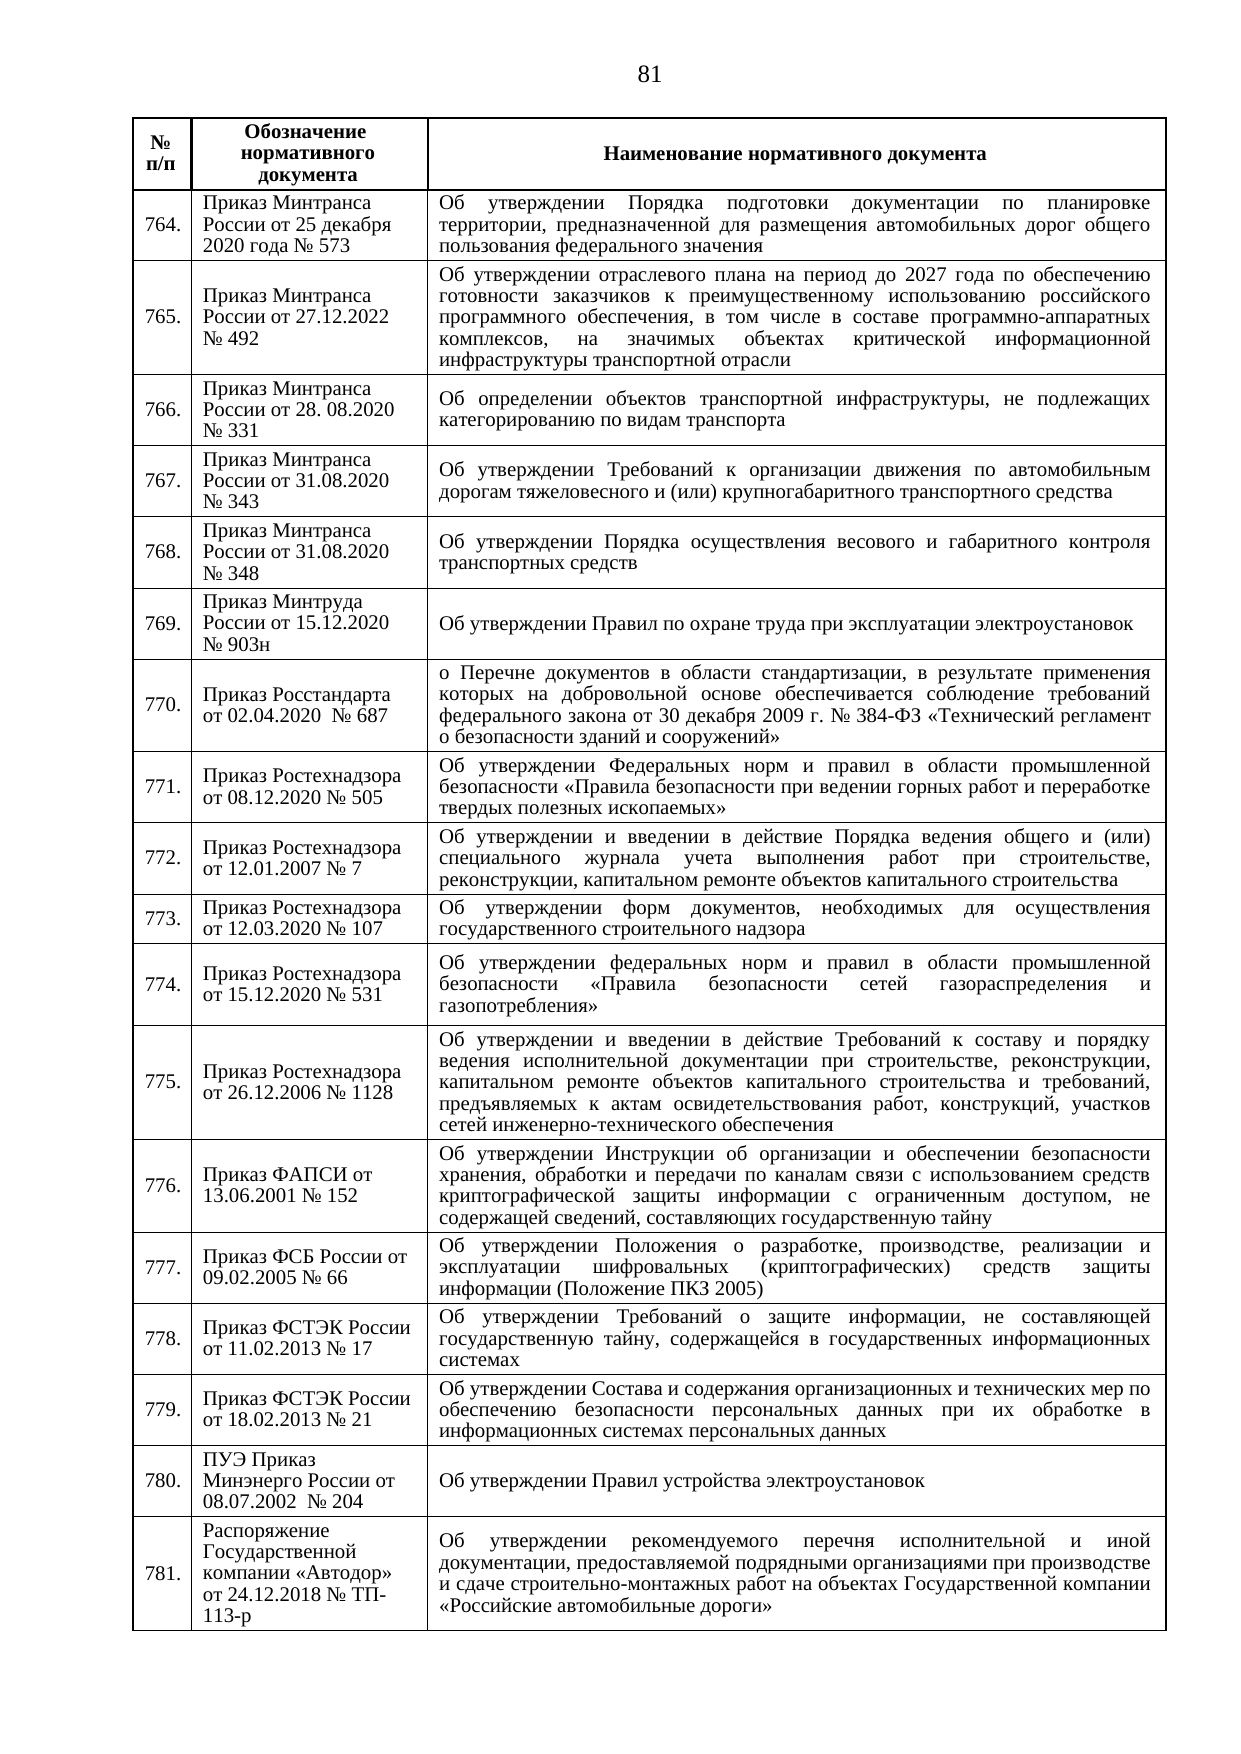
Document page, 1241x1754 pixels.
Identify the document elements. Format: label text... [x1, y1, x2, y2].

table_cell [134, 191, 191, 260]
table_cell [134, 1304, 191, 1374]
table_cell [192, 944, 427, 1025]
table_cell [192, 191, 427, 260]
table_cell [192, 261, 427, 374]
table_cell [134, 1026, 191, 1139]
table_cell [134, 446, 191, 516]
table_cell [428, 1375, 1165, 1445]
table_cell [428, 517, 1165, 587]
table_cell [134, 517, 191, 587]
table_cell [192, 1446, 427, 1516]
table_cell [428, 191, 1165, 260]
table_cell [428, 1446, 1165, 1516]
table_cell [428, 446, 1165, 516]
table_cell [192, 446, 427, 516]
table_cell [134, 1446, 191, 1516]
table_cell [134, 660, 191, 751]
table_header № п/п [134, 119, 190, 189]
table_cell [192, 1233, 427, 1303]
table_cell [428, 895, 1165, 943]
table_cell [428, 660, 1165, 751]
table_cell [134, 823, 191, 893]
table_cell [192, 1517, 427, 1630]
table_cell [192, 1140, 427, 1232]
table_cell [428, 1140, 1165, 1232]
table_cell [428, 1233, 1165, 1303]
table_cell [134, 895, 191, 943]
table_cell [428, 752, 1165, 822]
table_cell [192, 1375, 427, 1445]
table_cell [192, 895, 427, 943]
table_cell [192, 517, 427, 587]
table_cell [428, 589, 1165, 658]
table_header Обозначение нормативного документа [193, 119, 427, 189]
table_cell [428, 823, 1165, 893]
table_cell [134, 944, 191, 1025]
table_header Наименование нормативного документа [429, 119, 1165, 189]
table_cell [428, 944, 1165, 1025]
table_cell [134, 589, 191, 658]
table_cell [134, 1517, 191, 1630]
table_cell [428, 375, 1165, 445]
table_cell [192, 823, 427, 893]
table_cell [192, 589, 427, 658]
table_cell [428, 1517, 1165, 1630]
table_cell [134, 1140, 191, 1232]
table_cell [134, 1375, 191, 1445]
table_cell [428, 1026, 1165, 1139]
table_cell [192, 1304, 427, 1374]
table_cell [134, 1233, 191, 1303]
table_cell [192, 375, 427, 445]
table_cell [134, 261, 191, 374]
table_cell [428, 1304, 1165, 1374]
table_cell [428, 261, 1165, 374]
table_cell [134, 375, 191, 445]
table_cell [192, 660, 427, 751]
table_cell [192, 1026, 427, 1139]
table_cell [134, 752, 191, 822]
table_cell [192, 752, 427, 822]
